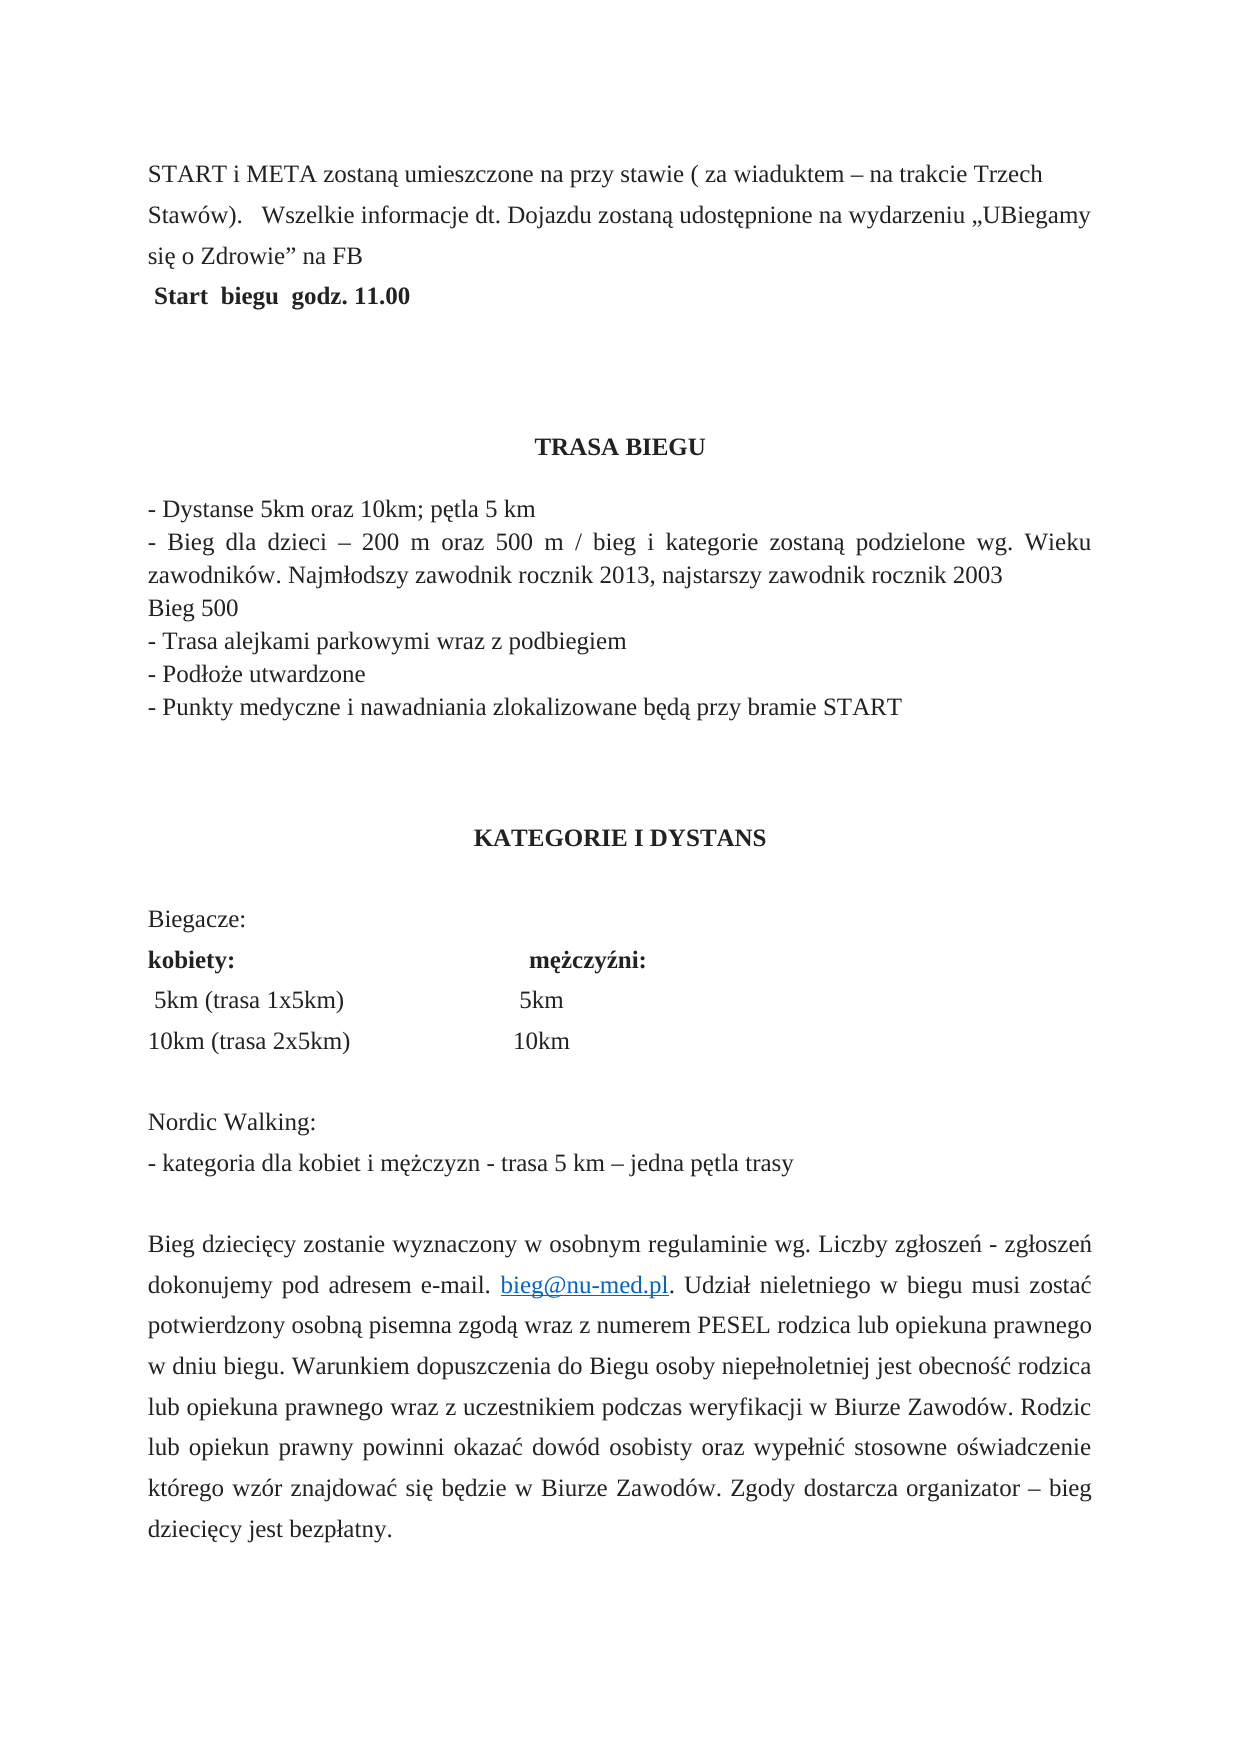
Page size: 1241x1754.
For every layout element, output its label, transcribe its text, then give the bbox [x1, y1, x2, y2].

text - Podłoże utwardzone [148, 659, 1093, 688]
text - Trasa alejkami parkowymi wraz z podbiegiem [148, 626, 1093, 654]
text KATEGORIE I DYSTANS [148, 811, 1093, 852]
text kobiety: mężczyźni: [148, 933, 1093, 974]
text - Punkty medyczne i nawadniania zlokalizowane będą przy bramie START [148, 692, 1093, 721]
text Bieg 500 [148, 593, 1093, 622]
text Bieg dziecięcy zostanie wyznaczony w osobnym regulaminie wg. Liczby zgłoszeń - zgłoszeń dokonujemy pod adresem e-mail. bieg@nu-med.pl. Udział nieletniego w biegu musi zostać potwierdzony osobną pisemna zgodą wraz z numerem PESEL rodzica lub opiekuna prawnego w dniu biegu. Warunkiem dopuszczenia do Biegu osoby niepełnoletniej jest obecność rodzica lub opiekuna prawnego wraz z uczestnikiem podczas weryfikacji w Biurze Zawodów. Rodzic lub opiekun prawny powinni okazać dowód osobisty oraz wypełnić stosowne oświadczenie którego wzór znajdować się będzie w Biurze Zawodów. Zgody dostarcza organizator – bieg dziecięcy jest bezpłatny. [148, 1217, 1093, 1542]
text - Dystanse 5km oraz 10km; pętla 5 km [148, 494, 1093, 522]
text Start biegu godz. 11.00 [148, 269, 1093, 351]
text 10km (trasa 2x5km) 10km [148, 1014, 1093, 1055]
text 5km (trasa 1x5km) 5km [148, 974, 1093, 1014]
text Biegacze: [148, 852, 1093, 933]
text - kategoria dla kobiet i mężczyzn - trasa 5 km – jedna pętla trasy [148, 1136, 1093, 1177]
text Nordic Walking: [148, 1096, 1093, 1136]
text TRASA BIEGU [148, 432, 1093, 461]
text - Bieg dla dzieci – 200 m oraz 500 m / bieg i kategorie zostaną podzielone wg. Wieku zawodników. Najmłodszy zawodnik rocznik 2013, najstarszy zawodnik rocznik 2003 [148, 527, 1093, 588]
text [148, 148, 1093, 269]
